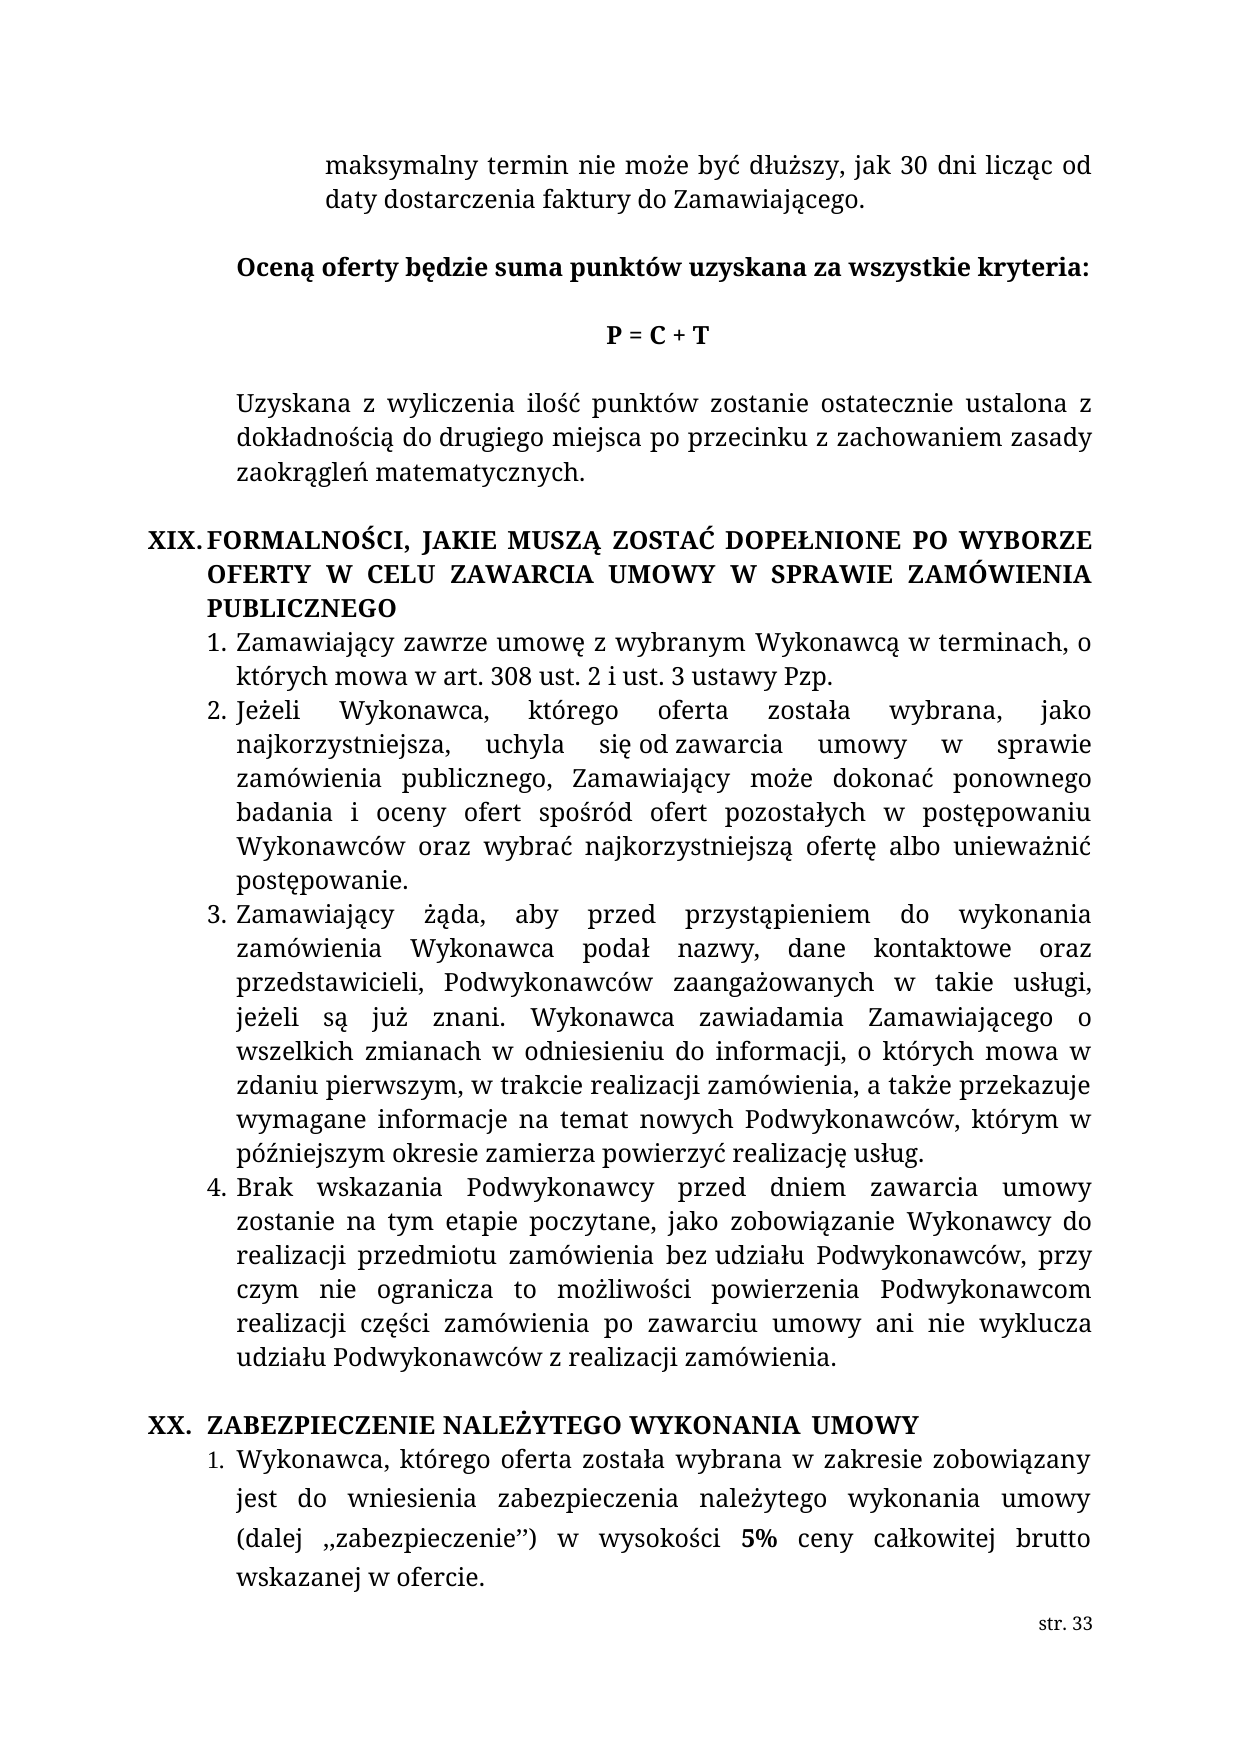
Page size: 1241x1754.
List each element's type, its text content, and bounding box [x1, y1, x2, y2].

text Uzyskana z wyliczenia ilość punktów zostanie ostatecznie ustalona z dokładnością do drugiego miejsca po przecinku z zachowaniem zasady zaokrągleń matematycznych. [236, 386, 1093, 488]
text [325, 148, 1093, 216]
list ZABEZPIECZENIE NALEŻYTEGO WYKONANIA UMOWY [148, 1408, 1092, 1442]
text P = C + T [223, 318, 1093, 352]
list Zamawiający żąda, aby przed przystąpieniem do wykonania zamówienia Wykonawca podał nazwy, dane kontaktowe oraz przedstawicieli, Podwykonawców zaangażowanych w takie usługi, jeżeli są już znani. Wykonawca zawiadamia Zamawiającego o wszelkich zmianach w odniesieniu do informacji, o których mowa w zdaniu pierwszym, w trakcie realizacji zamówienia, a także przekazuje wymagane informacje na temat nowych Podwykonawców, którym w późniejszym okresie zamierza powierzyć realizację usług. [207, 897, 1092, 1169]
text Oceną oferty będzie suma punktów uzyskana za wszystkie kryteria: [236, 250, 1093, 284]
list Jeżeli Wykonawca, którego oferta została wybrana, jako najkorzystniejsza, uchyla się od zawarcia umowy w sprawie zamówienia publicznego, Zamawiający może dokonać ponownego badania i oceny ofert spośród ofert pozostałych w postępowaniu Wykonawców oraz wybrać najkorzystniejszą ofertę albo unieważnić postępowanie. [207, 693, 1092, 897]
list FORMALNOŚCI, JAKIE MUSZĄ ZOSTAĆ DOPEŁNIONE PO WYBORZE OFERTY W CELU ZAWARCIA UMOWY W SPRAWIE ZAMÓWIENIA PUBLICZNEGO [148, 522, 1092, 624]
list Zamawiający zawrze umowę z wybranym Wykonawcą w terminach, o których mowa w art. 308 ust. 2 i ust. 3 ustawy Pzp. [207, 624, 1092, 693]
list Brak wskazania Podwykonawcy przed dniem zawarcia umowy zostanie na tym etapie poczytane, jako zobowiązanie Wykonawcy do realizacji przedmiotu zamówienia bez udziału Podwykonawców, przy czym nie ogranicza to możliwości powierzenia Podwykonawcom realizacji części zamówienia po zawarciu umowy ani nie wyklucza udziału Podwykonawców z realizacji zamówienia. [207, 1169, 1092, 1374]
list Wykonawca, którego oferta została wybrana w zakresie zobowiązany jest do wniesienia zabezpieczenia należytego wykonania umowy (dalej ,,zabezpieczenie’’) w wysokości 5% ceny całkowitej brutto wskazanej w ofercie. [207, 1442, 1091, 1593]
